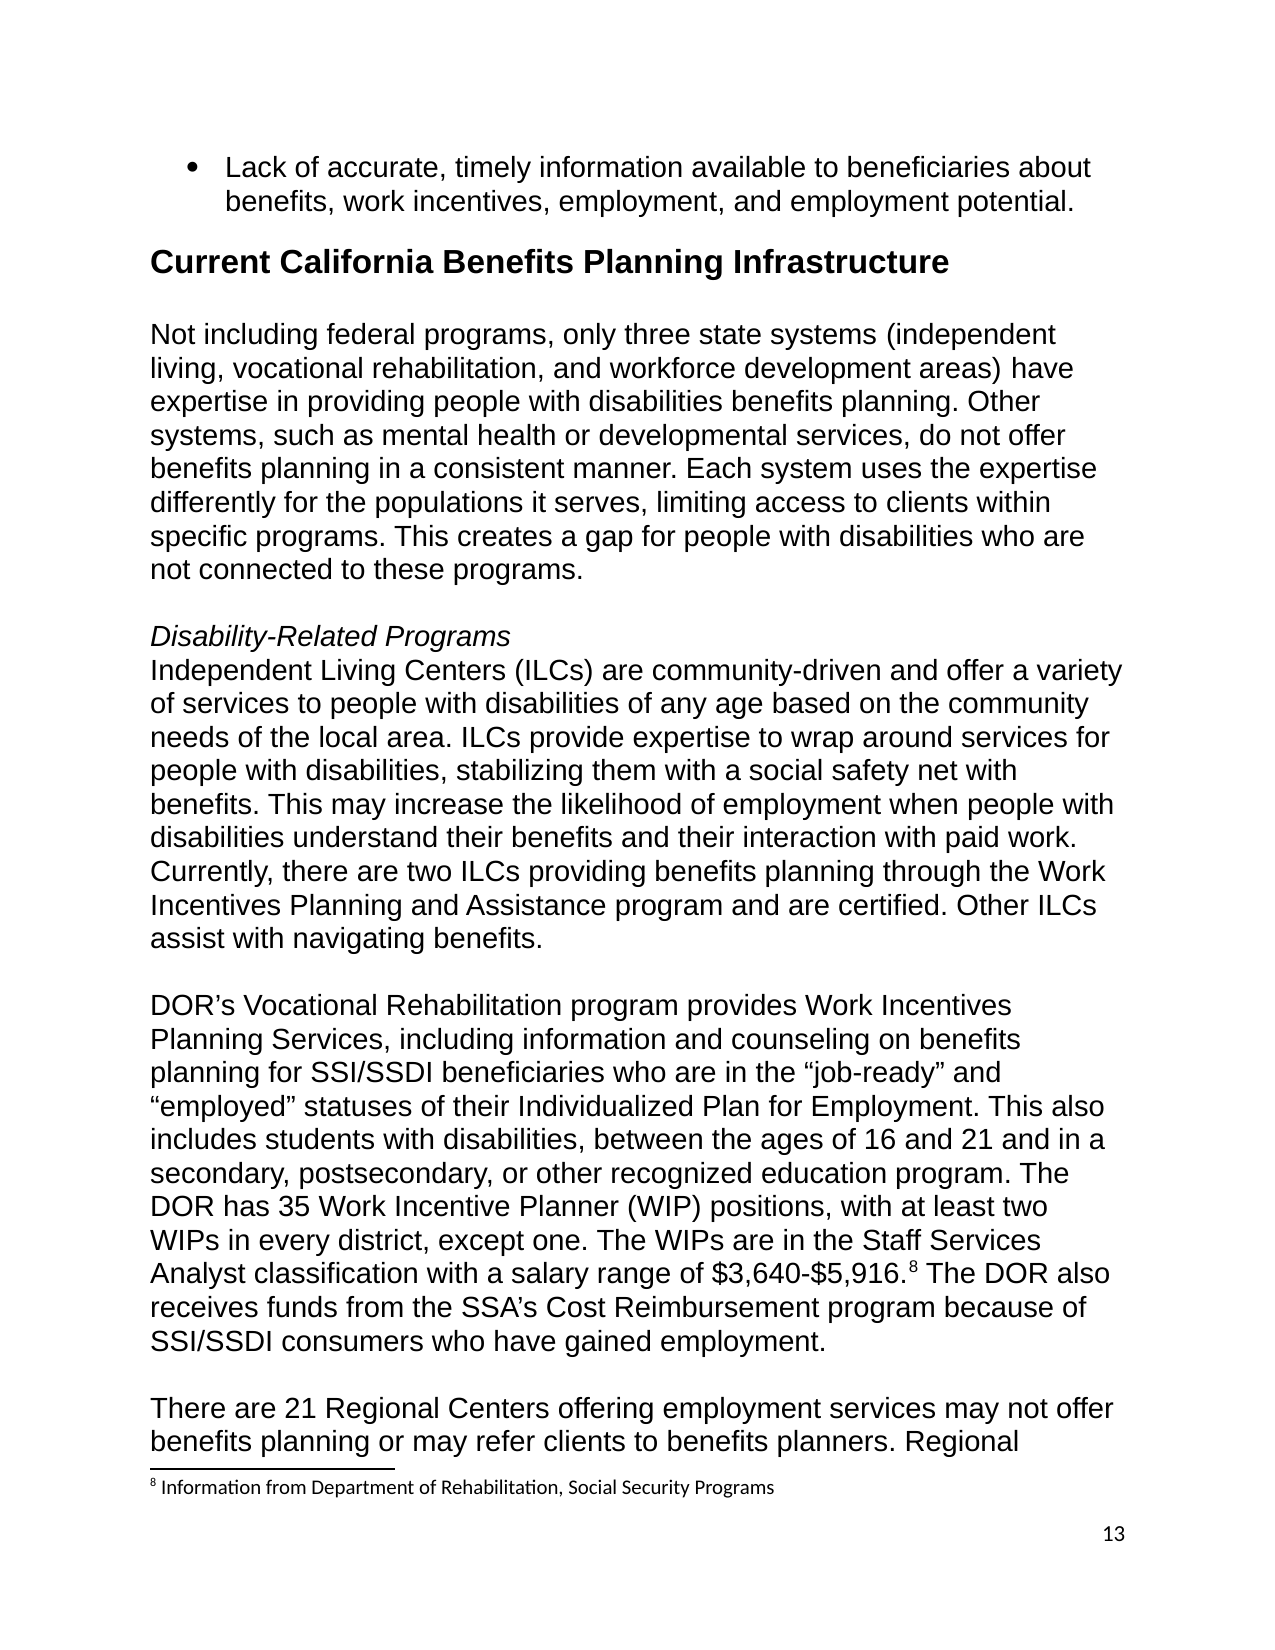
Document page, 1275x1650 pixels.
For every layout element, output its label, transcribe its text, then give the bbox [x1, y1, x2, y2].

list Lack of accurate, timely information available to beneficiaries about benefits, work incentives, employment, and employment potential. [187, 150, 1125, 217]
text DOR’s Vocational Rehabilitation program provides Work Incentives Planning Services, including information and counseling on benefits planning for SSI/SSDI beneficiaries who are in the “job-ready” and “employed” statuses of their Individualized Plan for Employment. This also includes students with disabilities, between the ages of 16 and 21 and in a secondary, postsecondary, or other recognized education program. The DOR has 35 Work Incentive Planner (WIP) positions, with at least two WIPs in every district, except one. The WIPs are in the Staff Services Analyst classification with a salary range of $3,640-$5,916. The DOR also receives funds from the SSA’s Cost Reimbursement program because of SSI/SSDI consumers who have gained employment. [150, 988, 1125, 1357]
text Disability-Related Programs [150, 619, 1125, 653]
subtitle Current California Benefits Planning Infrastructure [150, 242, 1125, 281]
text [150, 1391, 1125, 1458]
text Independent Living Centers (ILCs) are community-driven and offer a variety of services to people with disabilities of any age based on the community needs of the local area. ILCs provide expertise to wrap around services for people with disabilities, stabilizing them with a social safety net with benefits. This may increase the likelihood of employment when people with disabilities understand their benefits and their interaction with paid work. Currently, there are two ILCs providing benefits planning through the Work Incentives Planning and Assistance program and are certified. Other ILCs assist with navigating benefits. [150, 653, 1125, 954]
text Not including federal programs, only three state systems (independent living, vocational rehabilitation, and workforce development areas) have expertise in providing people with disabilities benefits planning. Other systems, such as mental health or developmental services, do not offer benefits planning in a consistent manner. Each system uses the expertise differently for the populations it serves, limiting access to clients within specific programs. This creates a gap for people with disabilities who are not connected to these programs. [150, 317, 1125, 586]
